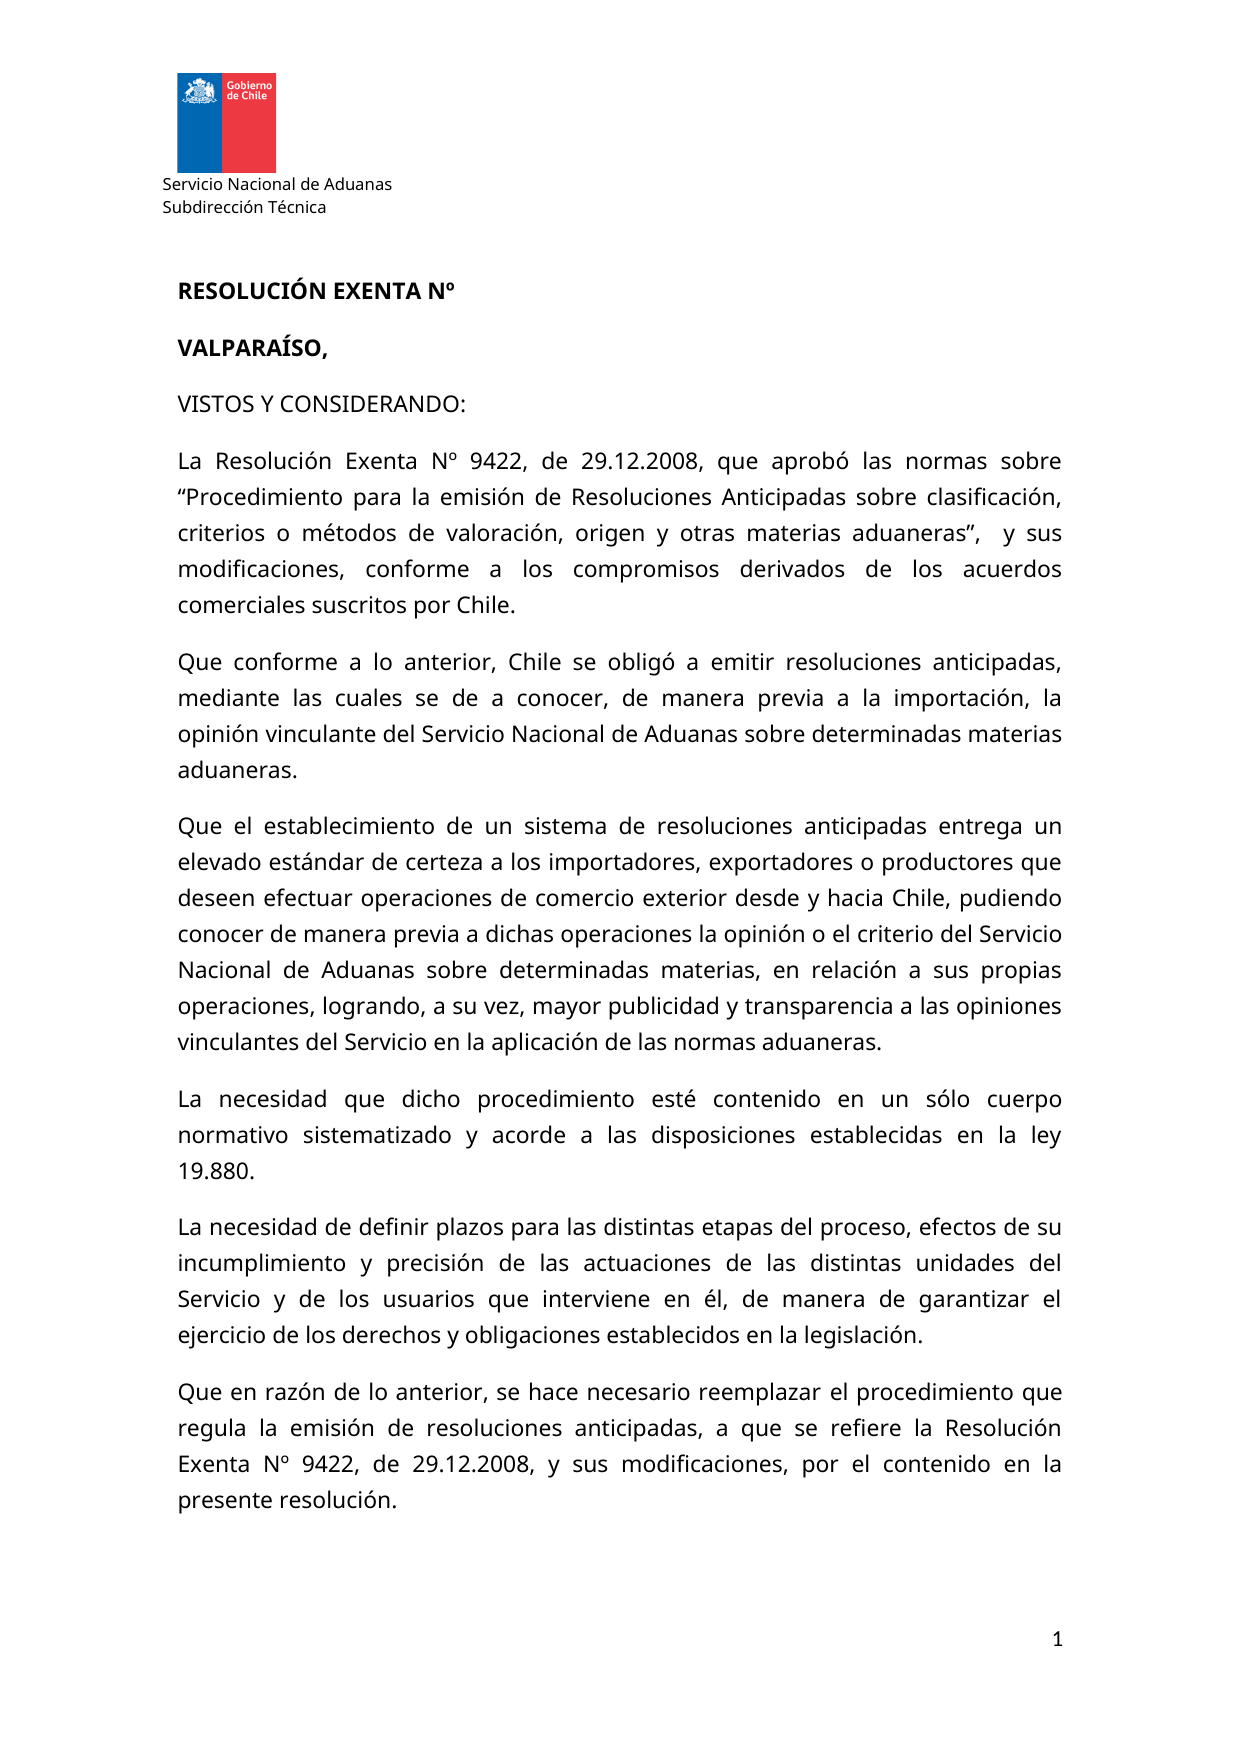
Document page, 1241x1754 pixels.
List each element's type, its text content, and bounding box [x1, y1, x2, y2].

text Que el establecimiento de un sistema de resoluciones anticipadas entrega un elevado estándar de certeza a los importadores, exportadores o productores que deseen efectuar operaciones de comercio exterior desde y hacia Chile, pudiendo conocer de manera previa a dichas operaciones la opinión o el criterio del Servicio Nacional de Aduanas sobre determinadas materias, en relación a sus propias operaciones, logrando, a su vez, mayor publicidad y transparencia a las opiniones vinculantes del Servicio en la aplicación de las normas aduaneras. [177, 810, 1063, 1057]
text La necesidad de definir plazos para las distintas etapas del proceso, efectos de su incumplimiento y precisión de las actuaciones de las distintas unidades del Servicio y de los usuarios que interviene en él, de manera de garantizar el ejercicio de los derechos y obligaciones establecidos en la legislación. [177, 1211, 1063, 1350]
text La necesidad que dicho procedimiento esté contenido en un sólo cuerpo normativo sistematizado y acorde a las disposiciones establecidas en la ley 19.880. [177, 1083, 1063, 1186]
text RESOLUCIÓN EXENTA Nº [177, 275, 1063, 306]
text Que conforme a lo anterior, Chile se obligó a emitir resoluciones anticipadas, mediante las cuales se de a conocer, de manera previa a la importación, la opinión vinculante del Servicio Nacional de Aduanas sobre determinadas materias aduaneras. [177, 646, 1063, 785]
text Que en razón de lo anterior, se hace necesario reemplazar el procedimiento que regula la emisión de resoluciones anticipadas, a que se refiere la Resolución Exenta Nº 9422, de 29.12.2008, y sus modificaciones, por el contenido en la presente resolución. [177, 1376, 1063, 1515]
text La Resolución Exenta Nº 9422, de 29.12.2008, que aprobó las normas sobre “Procedimiento para la emisión de Resoluciones Anticipadas sobre clasificación, criterios o métodos de valoración, origen y otras materias aduaneras”, y sus modificaciones, conforme a los compromisos derivados de los acuerdos comerciales suscritos por Chile. [177, 445, 1063, 620]
text VISTOS Y CONSIDERANDO: [177, 388, 1063, 420]
text VALPARAÍSO, [177, 332, 1063, 363]
picture [177, 73, 277, 173]
